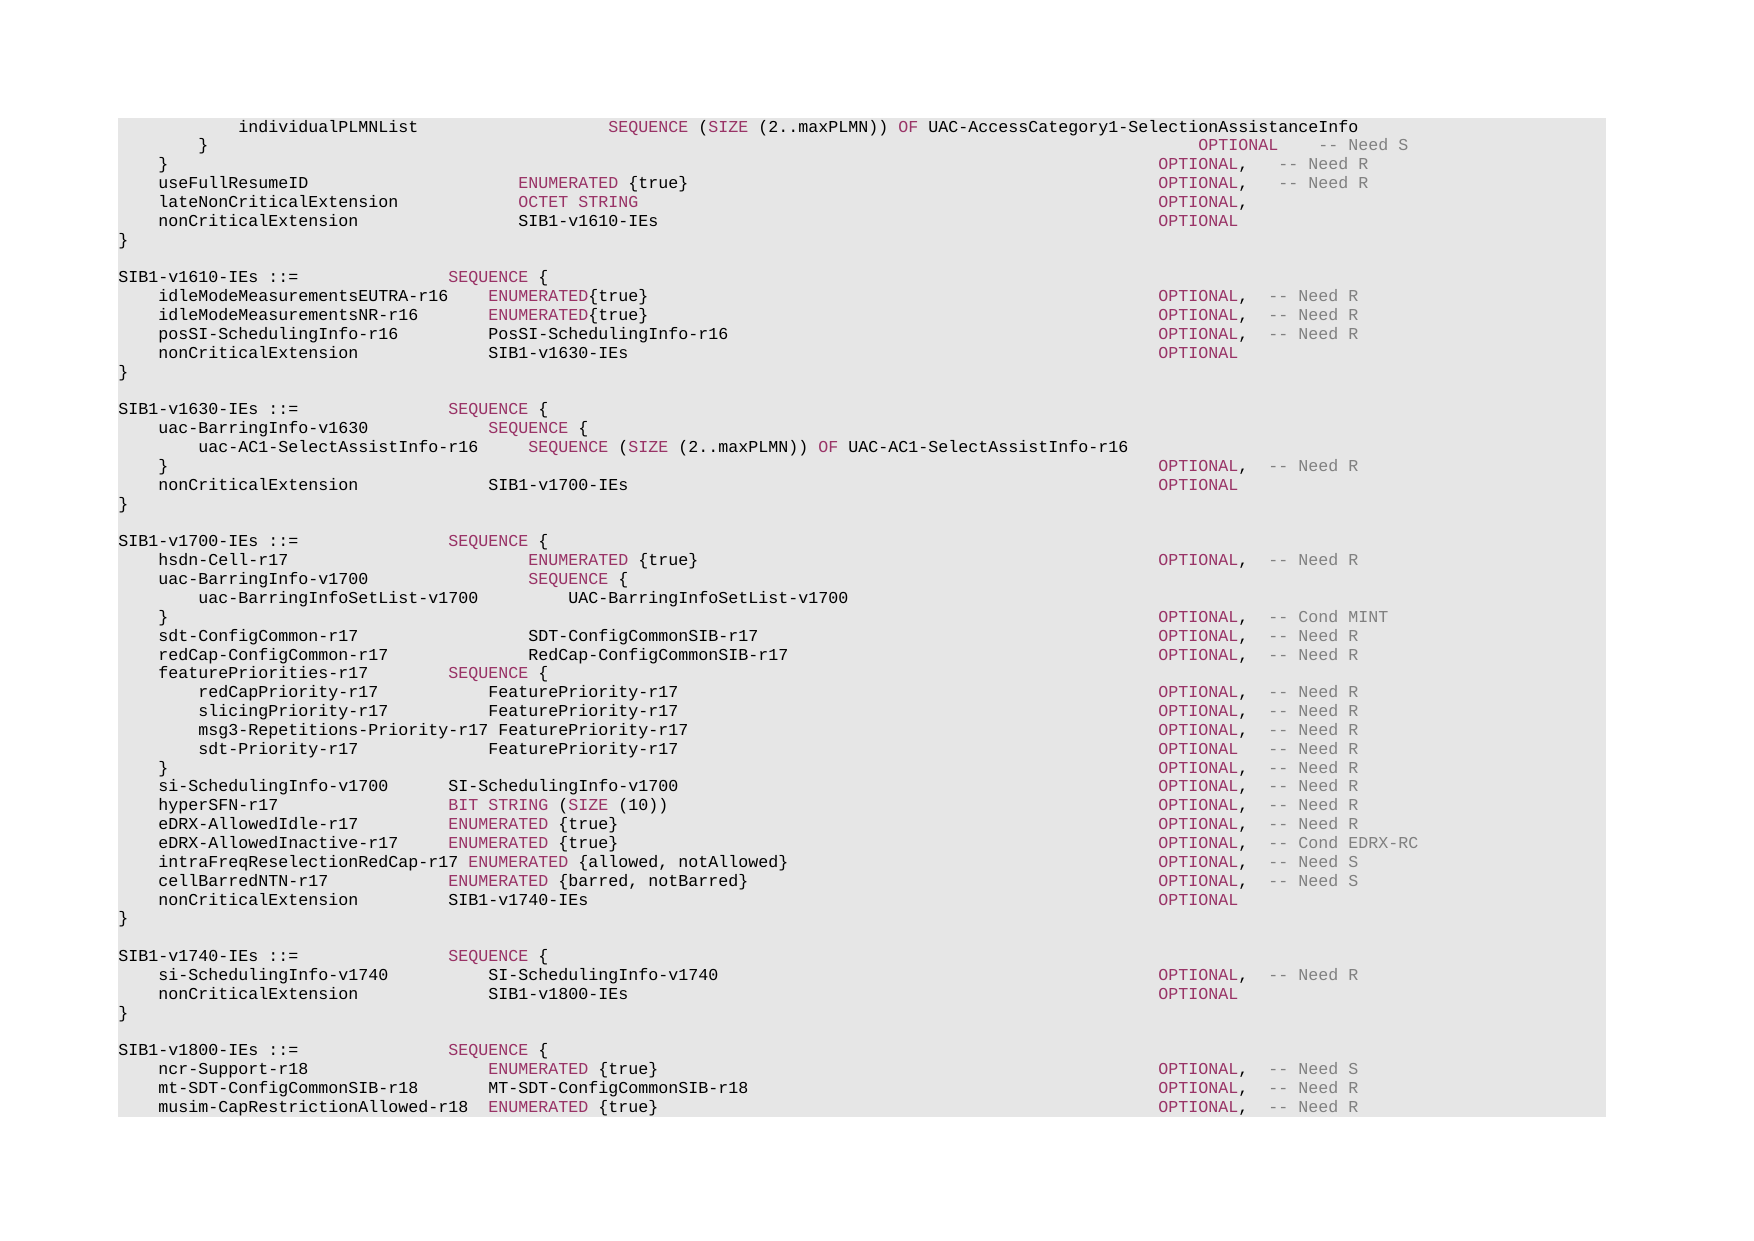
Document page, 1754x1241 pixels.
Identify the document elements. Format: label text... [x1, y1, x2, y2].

text eDRX-AllowedIdle-r17 ENUMERATED {true} OPTIONAL, -- Need R [118, 816, 1606, 834]
text si-SchedulingInfo-v1740 SI-SchedulingInfo-v1740 OPTIONAL, -- Need R [118, 967, 1606, 985]
text sdt-Priority-r17 FeaturePriority-r17 OPTIONAL -- Need R [118, 740, 1606, 759]
text hsdn-Cell-r17 ENUMERATED {true} OPTIONAL, -- Need R [118, 552, 1606, 571]
text } [118, 495, 1606, 514]
text nonCriticalExtension SIB1-v1740-IEs OPTIONAL [118, 891, 1606, 910]
text redCap-ConfigCommon-r17 RedCap-ConfigCommonSIB-r17 OPTIONAL, -- Need R [118, 646, 1606, 665]
text posSI-SchedulingInfo-r16 PosSI-SchedulingInfo-r16 OPTIONAL, -- Need R [118, 326, 1606, 344]
text } OPTIONAL, -- Need R [118, 457, 1606, 476]
text } OPTIONAL, -- Need R [118, 759, 1606, 778]
text } OPTIONAL, -- Need R [118, 156, 1606, 175]
text } [118, 910, 1606, 929]
text uac-BarringInfo-v1700 SEQUENCE { [118, 571, 1606, 589]
text SIB1-v1740-IEs ::= SEQUENCE { [118, 948, 1606, 967]
text musim-CapRestrictionAllowed-r18 ENUMERATED {true} OPTIONAL, -- Need R [118, 1098, 1606, 1117]
text ncr-Support-r18 ENUMERATED {true} OPTIONAL, -- Need S [118, 1061, 1606, 1080]
text sdt-ConfigCommon-r17 SDT-ConfigCommonSIB-r17 OPTIONAL, -- Need R [118, 627, 1606, 646]
text uac-BarringInfoSetList-v1700 UAC-BarringInfoSetList-v1700 [118, 589, 1606, 608]
text useFullResumeID ENUMERATED {true} OPTIONAL, -- Need R [118, 175, 1606, 193]
text uac-AC1-SelectAssistInfo-r16 SEQUENCE (SIZE (2..maxPLMN)) OF UAC-AC1-SelectAssistInfo-r16 [118, 439, 1606, 457]
text nonCriticalExtension SIB1-v1800-IEs OPTIONAL [118, 985, 1606, 1004]
text SIB1-v1700-IEs ::= SEQUENCE { [118, 533, 1606, 552]
text cellBarredNTN-r17 ENUMERATED {barred, notBarred} OPTIONAL, -- Need S [118, 872, 1606, 891]
text featurePriorities-r17 SEQUENCE { [118, 665, 1606, 684]
text eDRX-AllowedInactive-r17 ENUMERATED {true} OPTIONAL, -- Cond EDRX-RC [118, 834, 1606, 853]
text idleModeMeasurementsEUTRA-r16 ENUMERATED{true} OPTIONAL, -- Need R [118, 288, 1606, 307]
text si-SchedulingInfo-v1700 SI-SchedulingInfo-v1700 OPTIONAL, -- Need R [118, 778, 1606, 797]
text SIB1-v1630-IEs ::= SEQUENCE { [118, 401, 1606, 420]
text uac-BarringInfo-v1630 SEQUENCE { [118, 420, 1606, 439]
text SIB1-v1800-IEs ::= SEQUENCE { [118, 1042, 1606, 1061]
text mt-SDT-ConfigCommonSIB-r18 MT-SDT-ConfigCommonSIB-r18 OPTIONAL, -- Need R [118, 1080, 1606, 1098]
text hyperSFN-r17 BIT STRING (SIZE (10)) OPTIONAL, -- Need R [118, 797, 1606, 816]
text msg3-Repetitions-Priority-r17 FeaturePriority-r17 OPTIONAL, -- Need R [118, 721, 1606, 740]
text individualPLMNList SEQUENCE (SIZE (2..maxPLMN)) OF UAC-AccessCategory1-SelectionAssistanceInfo [118, 118, 1606, 137]
text idleModeMeasurementsNR-r16 ENUMERATED{true} OPTIONAL, -- Need R [118, 307, 1606, 326]
text } [118, 231, 1606, 250]
text } [118, 363, 1606, 382]
text SIB1-v1610-IEs ::= SEQUENCE { [118, 269, 1606, 288]
text lateNonCriticalExtension OCTET STRING OPTIONAL, [118, 193, 1606, 212]
text nonCriticalExtension SIB1-v1700-IEs OPTIONAL [118, 476, 1606, 495]
text slicingPriority-r17 FeaturePriority-r17 OPTIONAL, -- Need R [118, 703, 1606, 721]
text intraFreqReselectionRedCap-r17 ENUMERATED {allowed, notAllowed} OPTIONAL, -- Need S [118, 853, 1606, 872]
text nonCriticalExtension SIB1-v1630-IEs OPTIONAL [118, 344, 1606, 363]
text } OPTIONAL -- Need S [118, 137, 1606, 156]
text } OPTIONAL, -- Cond MINT [118, 608, 1606, 627]
text nonCriticalExtension SIB1-v1610-IEs OPTIONAL [118, 212, 1606, 231]
text } [118, 1004, 1606, 1023]
text redCapPriority-r17 FeaturePriority-r17 OPTIONAL, -- Need R [118, 684, 1606, 703]
